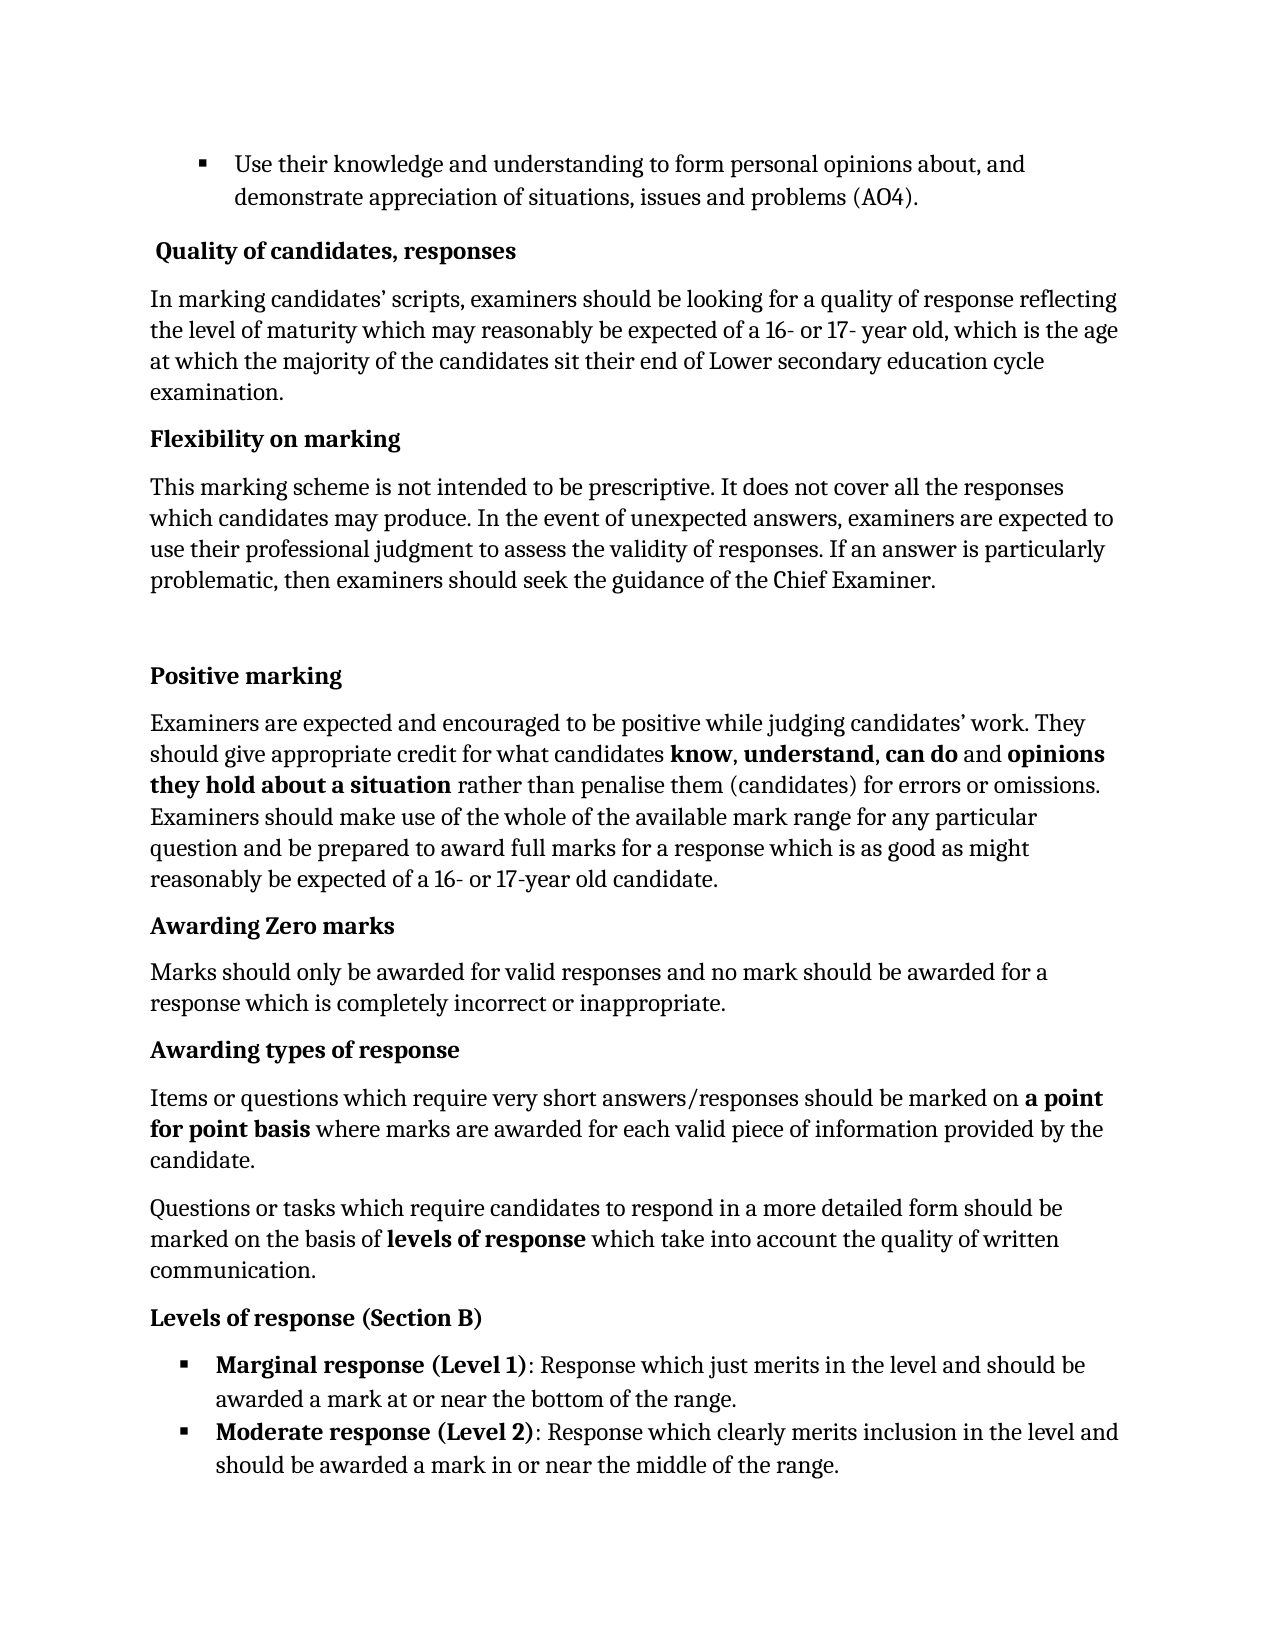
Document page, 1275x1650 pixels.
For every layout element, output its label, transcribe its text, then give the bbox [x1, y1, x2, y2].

list Use their knowledge and understanding to form personal opinions about, and demonstrate appreciation of situations, issues and problems (AO4). [197, 150, 1125, 212]
text In marking candidates’ scripts, examiners should be looking for a quality of response reflecting the level of maturity which may reasonably be expected of a 16- or 17- year old, which is the age at which the majority of the candidates sit their end of Lower secondary education cycle examination. [150, 284, 1125, 406]
list Moderate response (Level 2): Response which clearly merits inclusion in the level and should be awarded a mark in or near the middle of the range. [178, 1417, 1125, 1479]
list Marginal response (Level 1): Response which just merits in the level and should be awarded a mark at or near the bottom of the range. [178, 1351, 1125, 1413]
text Marks should only be awarded for valid responses and no mark should be awarded for a response which is completely incorrect or inappropriate. [150, 958, 1125, 1017]
text Awarding Zero marks [150, 912, 1125, 941]
text Flexibility on marking [150, 425, 1125, 454]
text Examiners are expected and encouraged to be positive while judging candidates’ work. They should give appropriate credit for what candidates know, understand, can do and opinions they hold about a situation rather than penalise them (candidates) for errors or omissions. Examiners should make use of the whole of the available mark range for any particular question and be prepared to award full marks for a response which is as good as might reasonably be expected of a 16- or 17-year old candidate. [150, 709, 1125, 893]
text Levels of response (Section B) [150, 1304, 1125, 1332]
text Questions or tasks which require candidates to respond in a more detailed form should be marked on the basis of levels of response which take into account the quality of written communication. [150, 1194, 1125, 1285]
text Quality of candidates, responses [150, 237, 1125, 266]
text Awarding types of response [150, 1036, 1125, 1065]
text This marking scheme is not intended to be prescriptive. It does not cover all the responses which candidates may produce. In the event of unexpected answers, examiners are expected to use their professional judgment to assess the validity of responses. If an answer is particularly problematic, then examiners should seek the guidance of the Chief Examiner. [150, 473, 1125, 595]
text Items or questions which require very short answers/responses should be marked on a point for point basis where marks are awarded for each valid piece of information provided by the candidate. [150, 1084, 1125, 1175]
text Positive marking [150, 662, 1125, 690]
